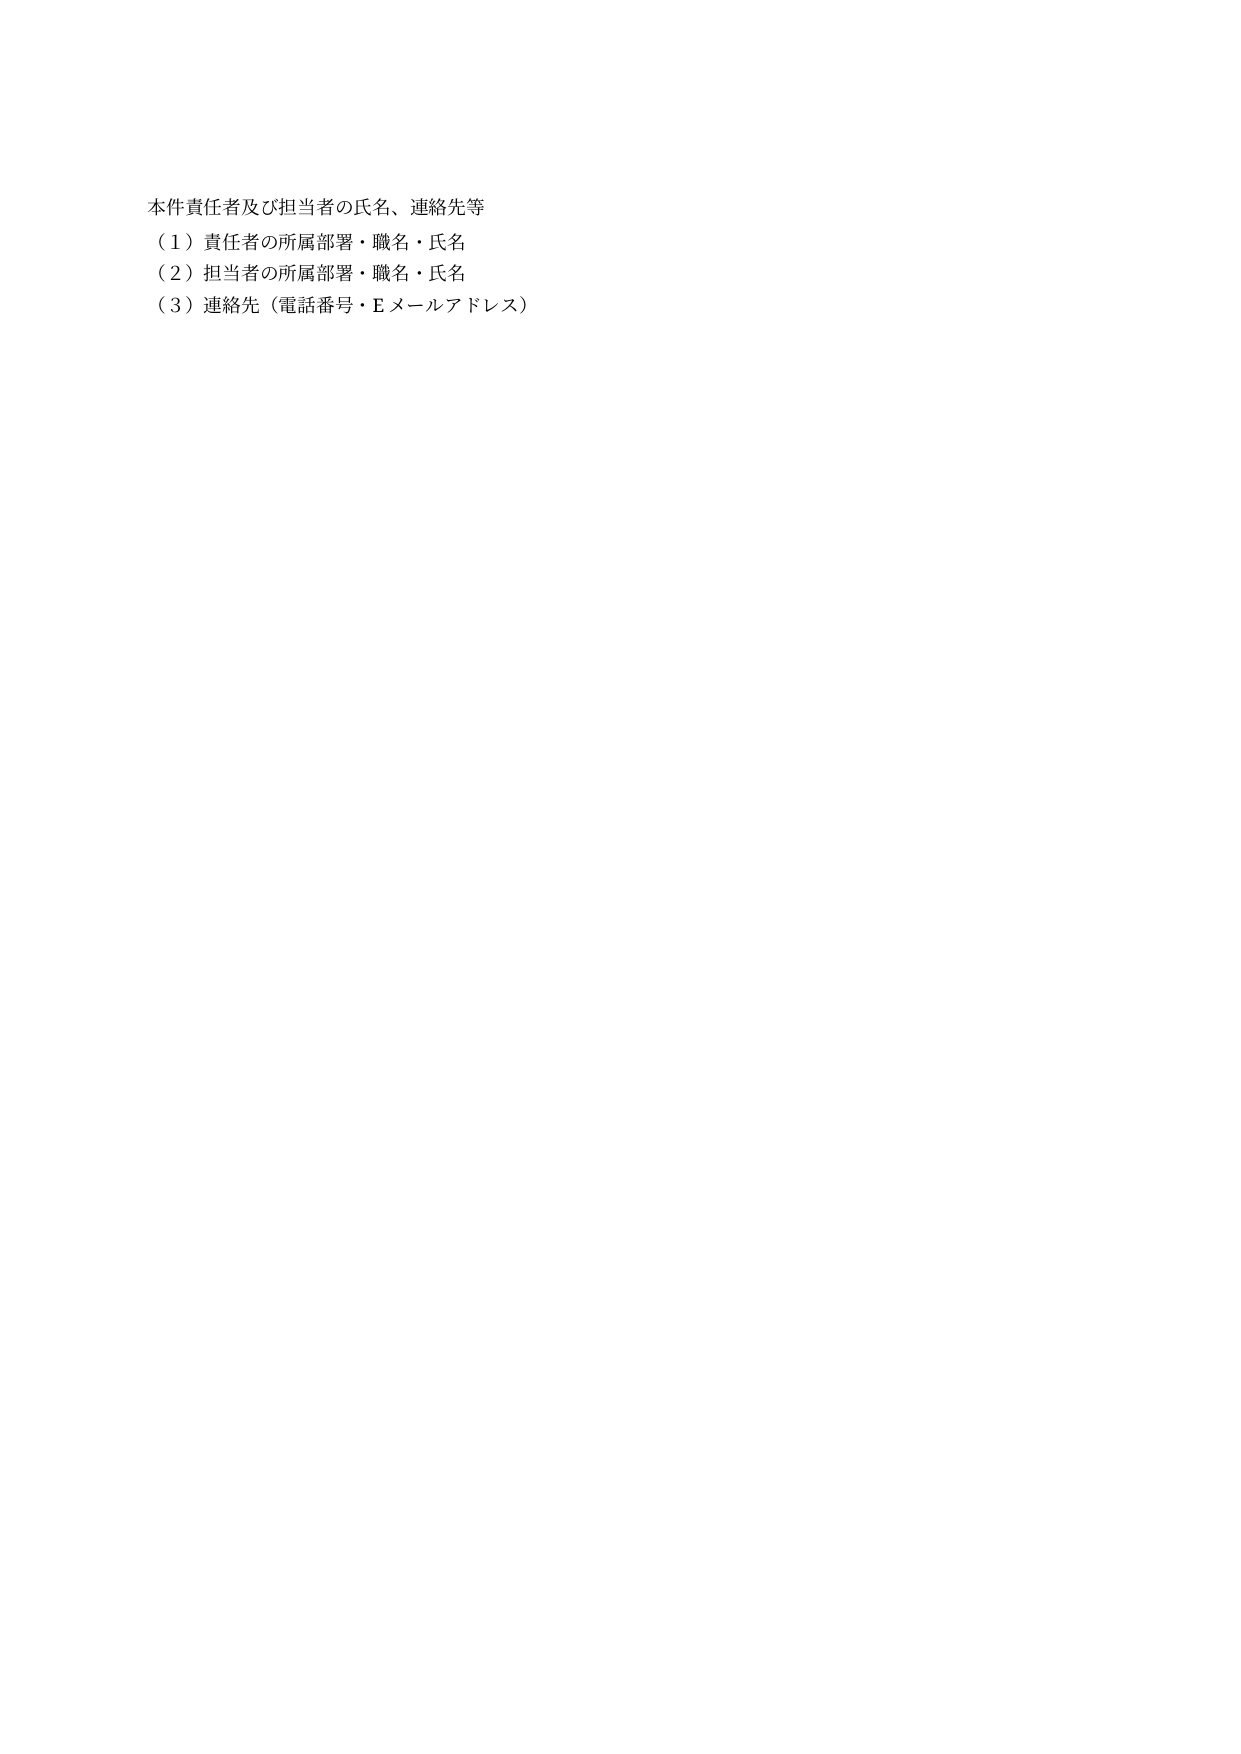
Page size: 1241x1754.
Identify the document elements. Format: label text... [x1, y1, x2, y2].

text （１）責任者の所属部署・職名・氏名 [147, 226, 1122, 257]
text （２）担当者の所属部署・職名・氏名 [147, 257, 1122, 288]
text 本件責任者及び担当者の氏名、連絡先等 [147, 191, 1122, 222]
text （３）連絡先（電話番号・Eメールアドレス） [147, 288, 1122, 320]
